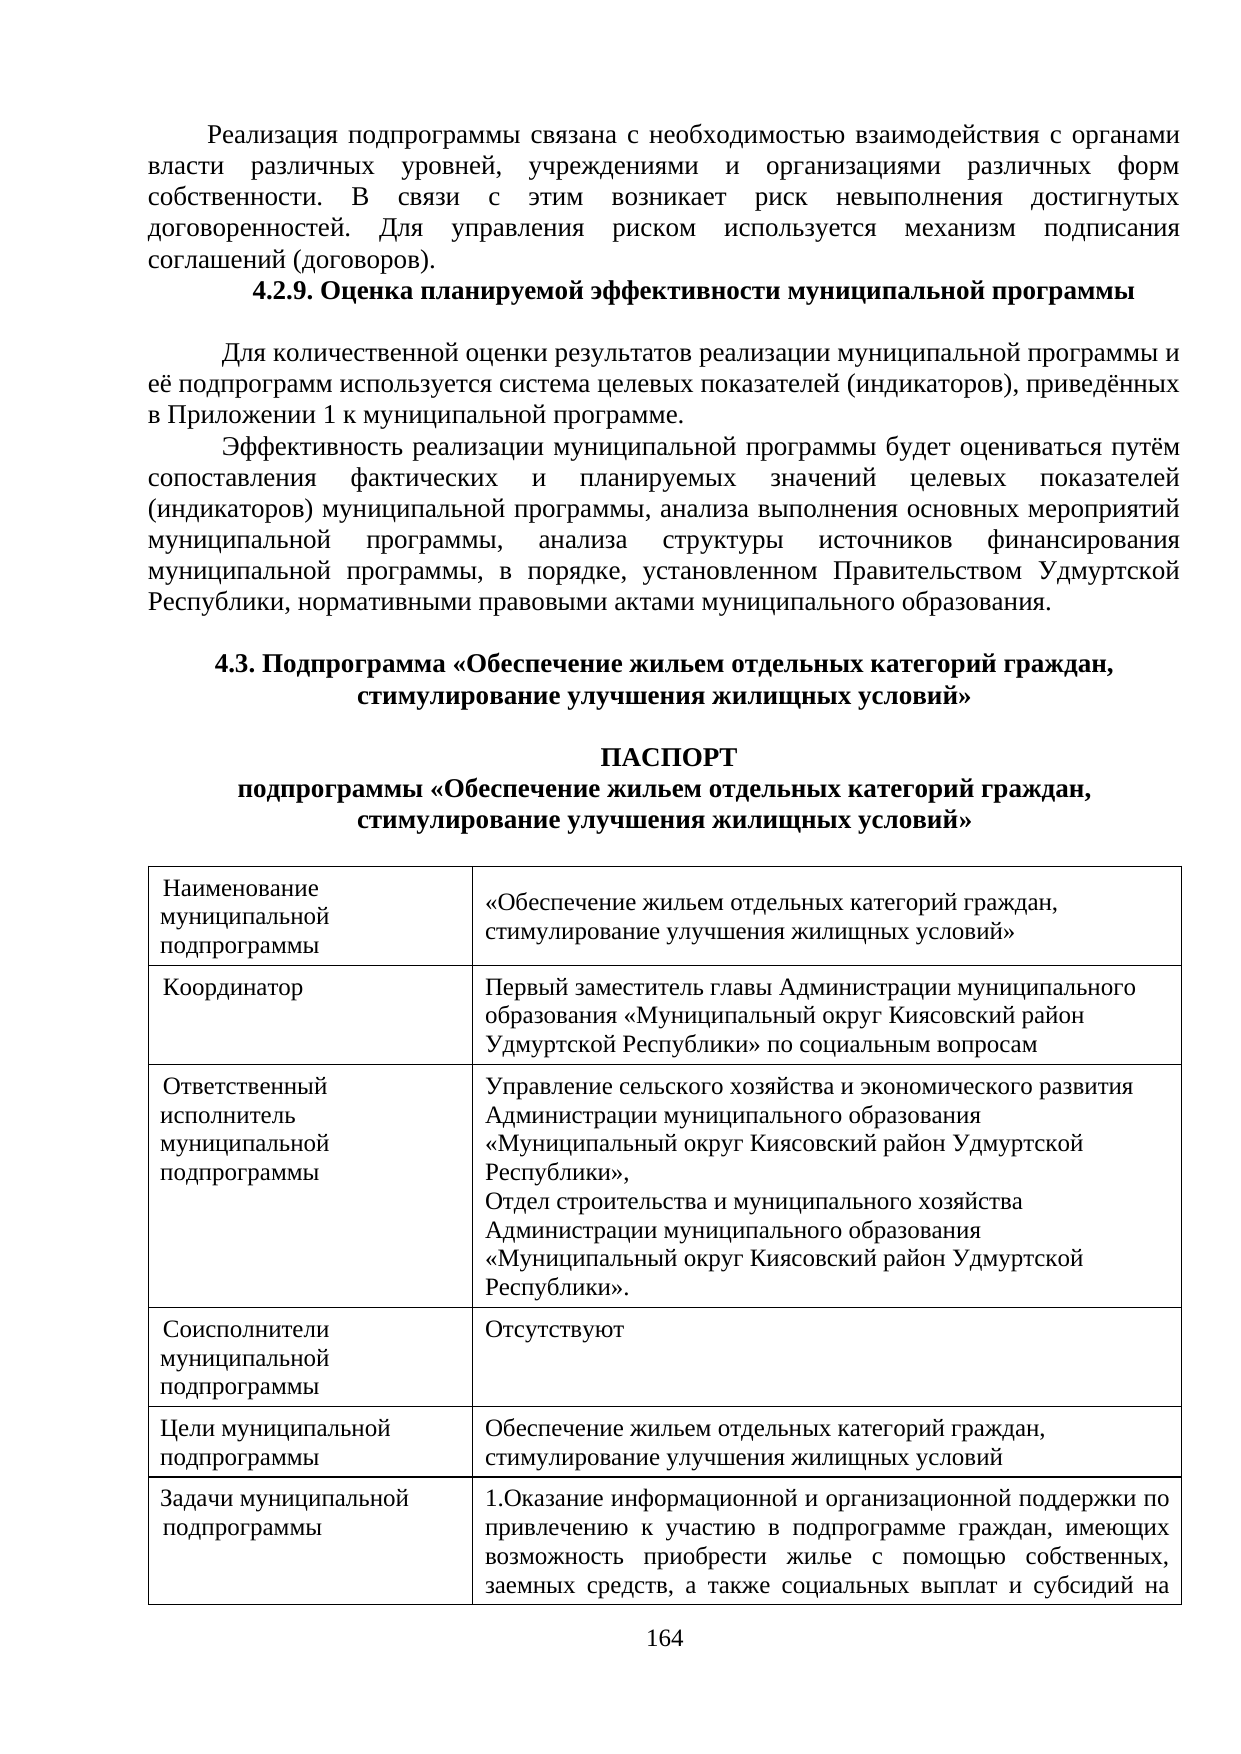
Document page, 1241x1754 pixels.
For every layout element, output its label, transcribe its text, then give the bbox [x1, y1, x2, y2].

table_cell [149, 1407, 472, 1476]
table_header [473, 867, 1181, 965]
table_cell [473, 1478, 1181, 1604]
text 4.3. Подпрограмма «Обеспечение жильем отдельных категорий граждан, стимулирование улучшения жилищных условий» [148, 648, 1181, 710]
text ПАСПОРТ [148, 741, 1190, 772]
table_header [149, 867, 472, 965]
text 4.2.9. Оценка планируемой эффективности муниципальной программы [148, 274, 1181, 305]
text подпрограммы «Обеспечение жильем отдельных категорий граждан, стимулирование улучшения жилищных условий» [148, 772, 1181, 834]
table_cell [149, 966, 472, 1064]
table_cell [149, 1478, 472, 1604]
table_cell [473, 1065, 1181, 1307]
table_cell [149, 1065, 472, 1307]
text Для количественной оценки результатов реализации муниципальной программы и её подпрограмм используется система целевых показателей (индикаторов), приведённых в Приложении 1 к муниципальной программе. [148, 336, 1181, 429]
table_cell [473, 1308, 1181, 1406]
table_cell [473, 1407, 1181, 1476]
text Реализация подпрограммы связана с необходимостью взаимодействия с органами власти различных уровней, учреждениями и организациями различных форм собственности. В связи с этим возникает риск невыполнения достигнутых договоренностей. Для управления риском используется механизм подписания соглашений (договоров). [148, 118, 1181, 274]
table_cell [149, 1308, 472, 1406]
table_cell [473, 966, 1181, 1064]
text Эффективность реализации муниципальной программы будет оцениваться путём сопоставления фактических и планируемых значений целевых показателей (индикаторов) муниципальной программы, анализа выполнения основных мероприятий муниципальной программы, анализа структуры источников финансирования муниципальной программы, в порядке, установленном Правительством Удмуртской Республики, нормативными правовыми актами муниципального образования. [148, 429, 1181, 616]
